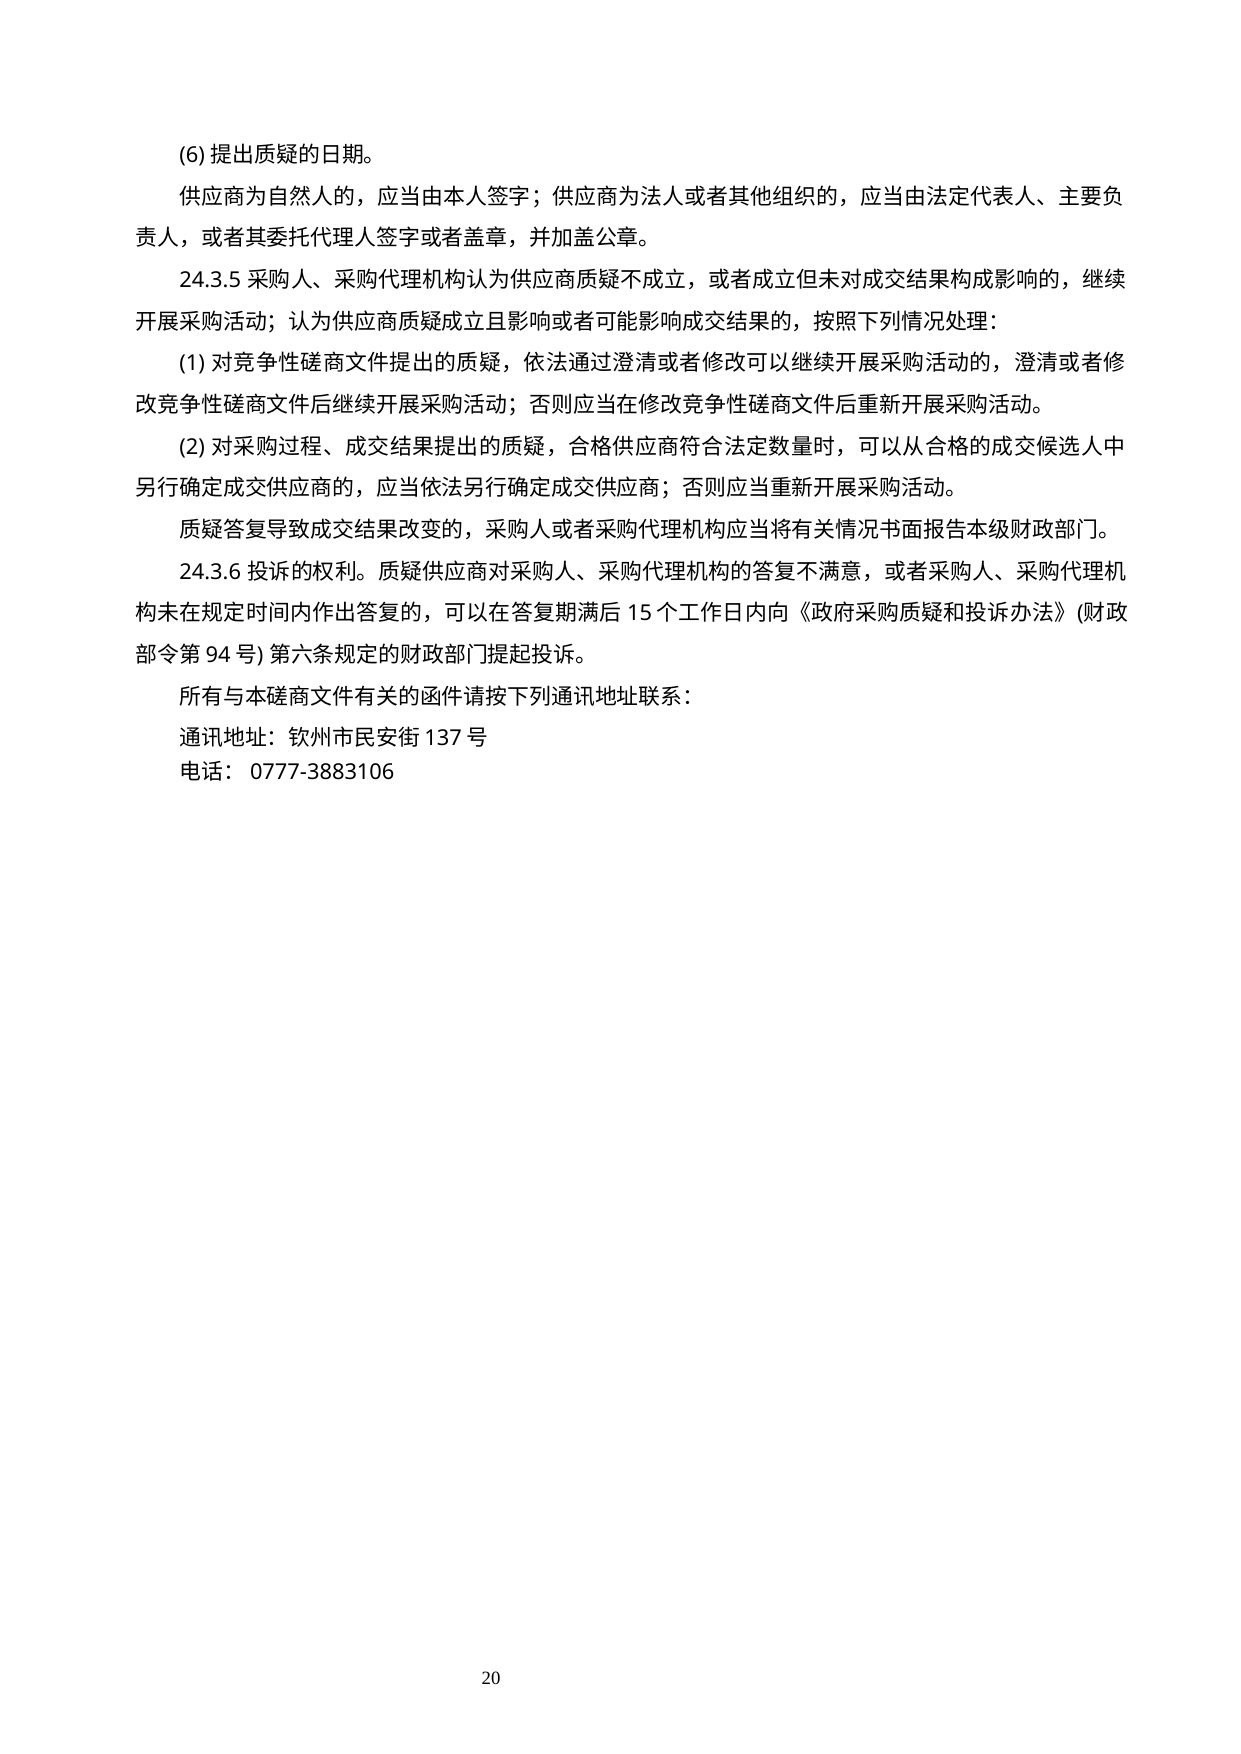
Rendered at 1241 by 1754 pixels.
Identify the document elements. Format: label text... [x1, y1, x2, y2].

text 通讯地址：钦州市民安街137号 [135, 712, 1128, 754]
text (6) 提出质疑的日期。 [135, 129, 1128, 171]
text 供应商为自然人的，应当由本人签字；供应商为法人或者其他组织的，应当由法定代表人、主要负责人，或者其委托代理人签字或者盖章，并加盖公章。 [135, 171, 1128, 254]
text (2) 对采购过程、成交结果提出的质疑，合格供应商符合法定数量时，可以从合格的成交候选人中另行确定成交供应商的，应当依法另行确定成交供应商；否则应当重新开展采购活动。 [135, 421, 1128, 504]
text 所有与本磋商文件有关的函件请按下列通讯地址联系： [135, 671, 1128, 712]
text 电话： 0777-3883106 [135, 754, 1128, 786]
text (1) 对竞争性磋商文件提出的质疑，依法通过澄清或者修改可以继续开展采购活动的，澄清或者修改竞争性磋商文件后继续开展采购活动；否则应当在修改竞争性磋商文件后重新开展采购活动。 [135, 337, 1128, 421]
text 质疑答复导致成交结果改变的，采购人或者采购代理机构应当将有关情况书面报告本级财政部门。 [135, 504, 1128, 546]
text 24.3.6 投诉的权利。质疑供应商对采购人、采购代理机构的答复不满意，或者采购人、采购代理机构未在规定时间内作出答复的，可以在答复期满后15个工作日内向《政府采购质疑和投诉办法》(财政部令第94号) 第六条规定的财政部门提起投诉。 [135, 546, 1128, 671]
text 24.3.5 采购人、采购代理机构认为供应商质疑不成立，或者成立但未对成交结果构成影响的，继续开展采购活动；认为供应商质疑成立且影响或者可能影响成交结果的，按照下列情况处理： [135, 254, 1128, 337]
